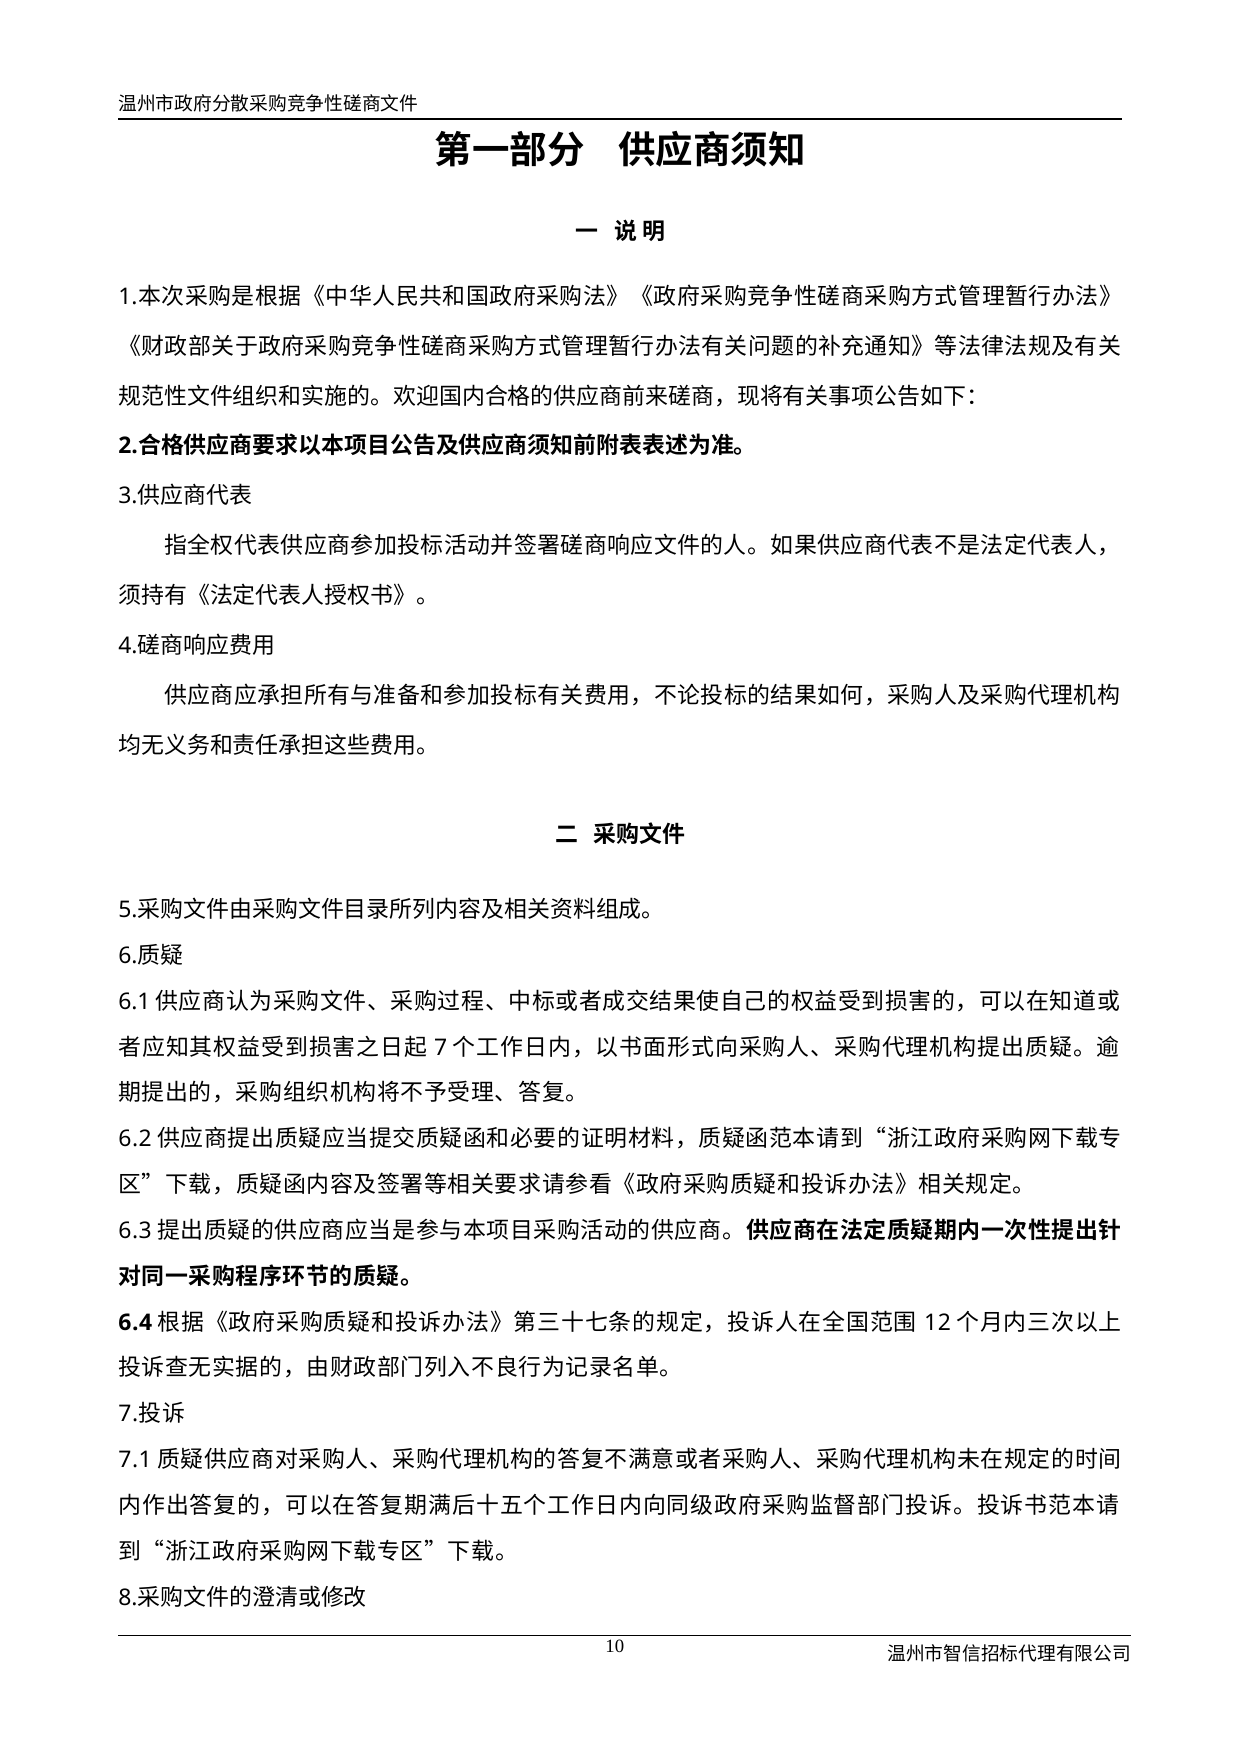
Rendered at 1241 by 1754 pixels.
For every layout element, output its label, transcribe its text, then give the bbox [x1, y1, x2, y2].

text 6.3提出质疑的供应商应当是参与本项目采购活动的供应商。供应商在法定质疑期内一次性提出针对同一采购程序环节的质疑。 [118, 1202, 1122, 1293]
text 7.1质疑供应商对采购人、采购代理机构的答复不满意或者采购人、采购代理机构未在规定的时间内作出答复的，可以在答复期满后十五个工作日内向同级政府采购监督部门投诉。投诉书范本请到“浙江政府采购网下载专区”下载。 [118, 1431, 1122, 1568]
text 6.2供应商提出质疑应当提交质疑函和必要的证明材料，质疑函范本请到“浙江政府采购网下载专区”下载，质疑函内容及签署等相关要求请参看《政府采购质疑和投诉办法》相关规定。 [118, 1110, 1122, 1202]
text 一 说 明 [118, 203, 1122, 249]
text 5.采购文件由采购文件目录所列内容及相关资料组成。 [118, 881, 1122, 927]
text 4.磋商响应费用 [118, 627, 1122, 660]
text 二 采购文件 [118, 806, 1122, 852]
text 6.1供应商认为采购文件、采购过程、中标或者成交结果使自己的权益受到损害的，可以在知道或者应知其权益受到损害之日起7个工作日内，以书面形式向采购人、采购代理机构提出质疑。逾期提出的，采购组织机构将不予受理、答复。 [118, 972, 1122, 1110]
text 7.投诉 [118, 1385, 1122, 1431]
text 指全权代表供应商参加投标活动并签署磋商响应文件的人。如果供应商代表不是法定代表人，须持有《法定代表人授权书》。 [118, 527, 1122, 610]
text 供应商应承担所有与准备和参加投标有关费用，不论投标的结果如何，采购人及采购代理机构均无义务和责任承担这些费用。 [118, 677, 1122, 760]
text 1.本次采购是根据《中华人民共和国政府采购法》《政府采购竞争性磋商采购方式管理暂行办法》《财政部关于政府采购竞争性磋商采购方式管理暂行办法有关问题的补充通知》等法律法规及有关规范性文件组织和实施的。欢迎国内合格的供应商前来磋商，现将有关事项公告如下： [118, 278, 1122, 411]
text 6.4根据《政府采购质疑和投诉办法》第三十七条的规定，投诉人在全国范围12个月内三次以上投诉查无实据的，由财政部门列入不良行为记录名单。 [118, 1293, 1122, 1385]
text 8.采购文件的澄清或修改 [118, 1568, 1122, 1614]
text 6.质疑 [118, 927, 1122, 972]
text 2.合格供应商要求以本项目公告及供应商须知前附表表述为准。 [118, 427, 1122, 461]
text 3.供应商代表 [118, 477, 1122, 511]
subtitle 第一部分 供应商须知 [118, 120, 1122, 174]
